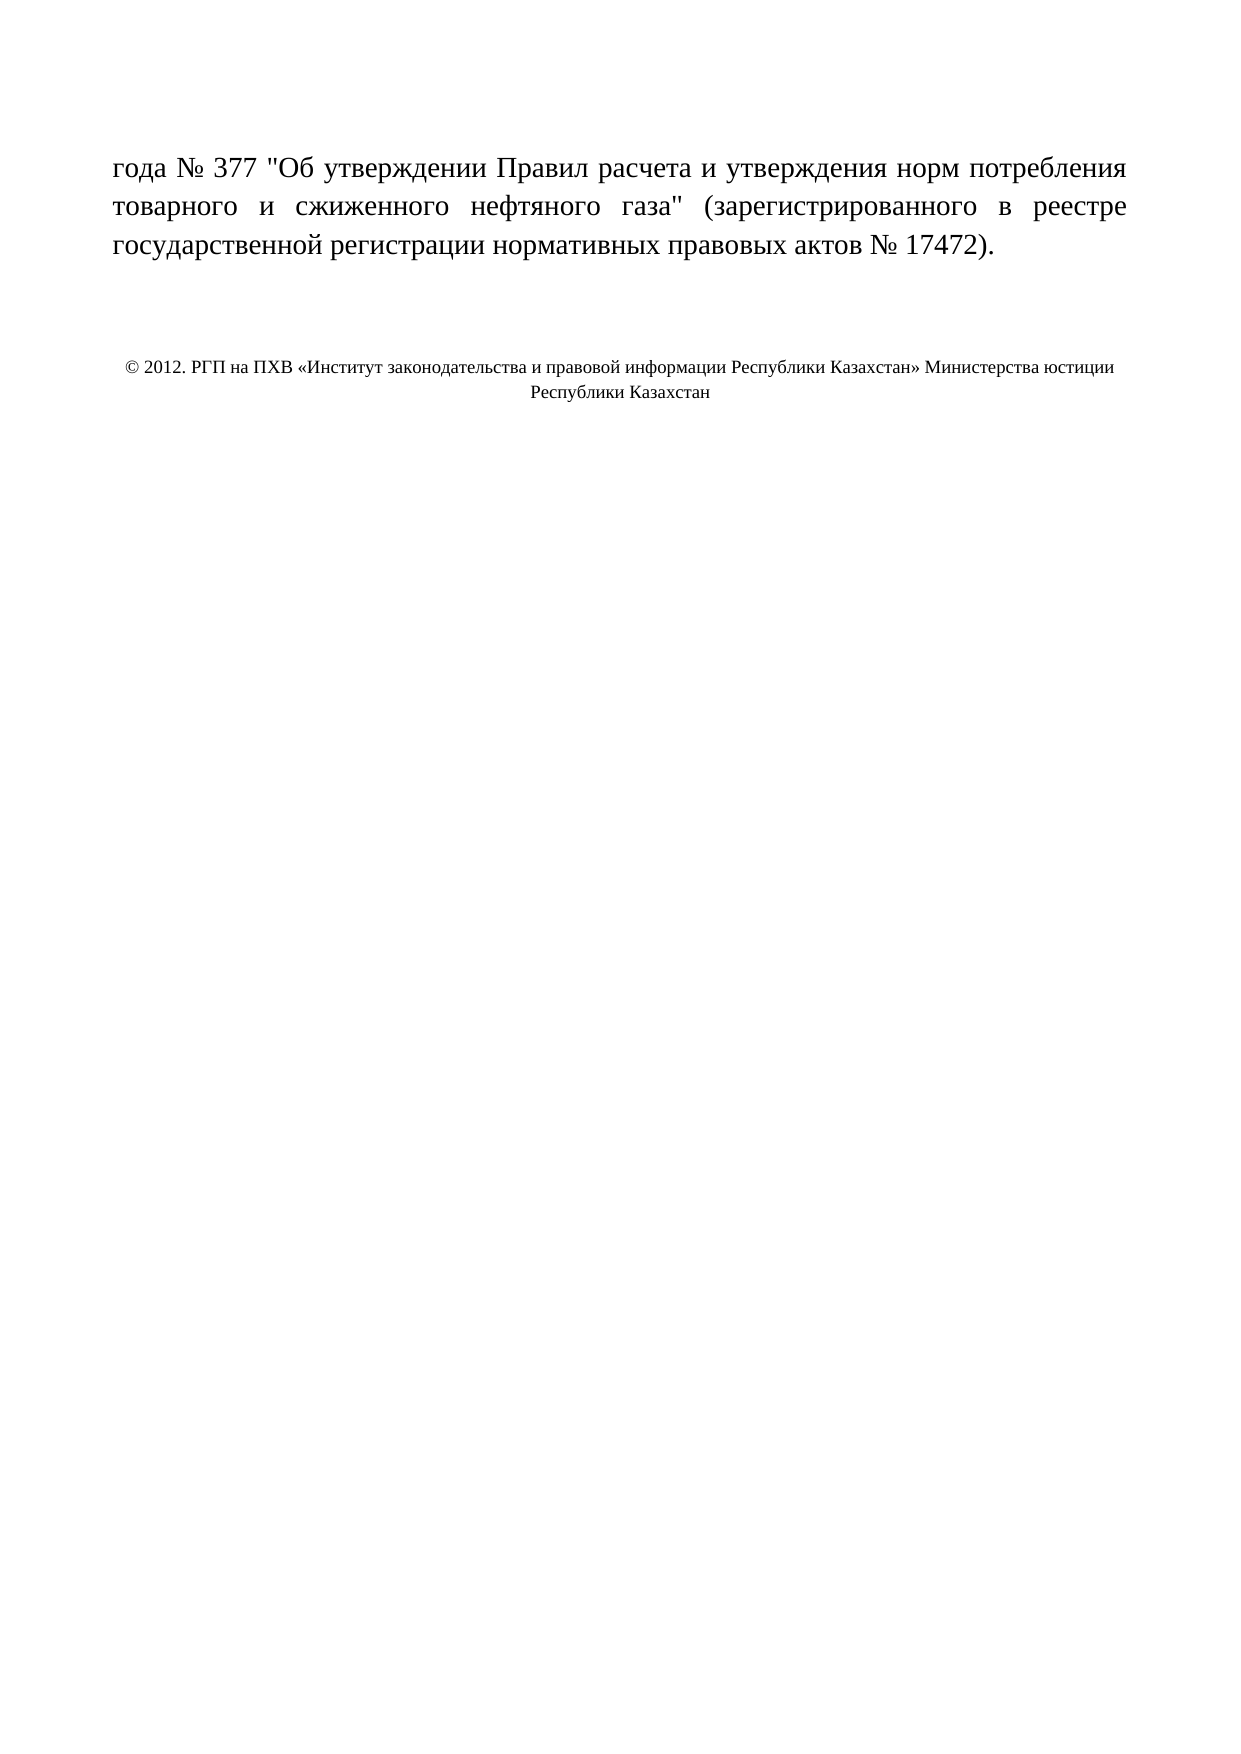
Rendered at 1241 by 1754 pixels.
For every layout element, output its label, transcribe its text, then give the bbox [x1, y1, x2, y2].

text © 2012. РГП на ПХВ «Институт законодательства и правовой информации Республики Казахстан» Министерства юстиции Республики Казахстан [112, 356, 1128, 403]
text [112, 150, 1128, 261]
